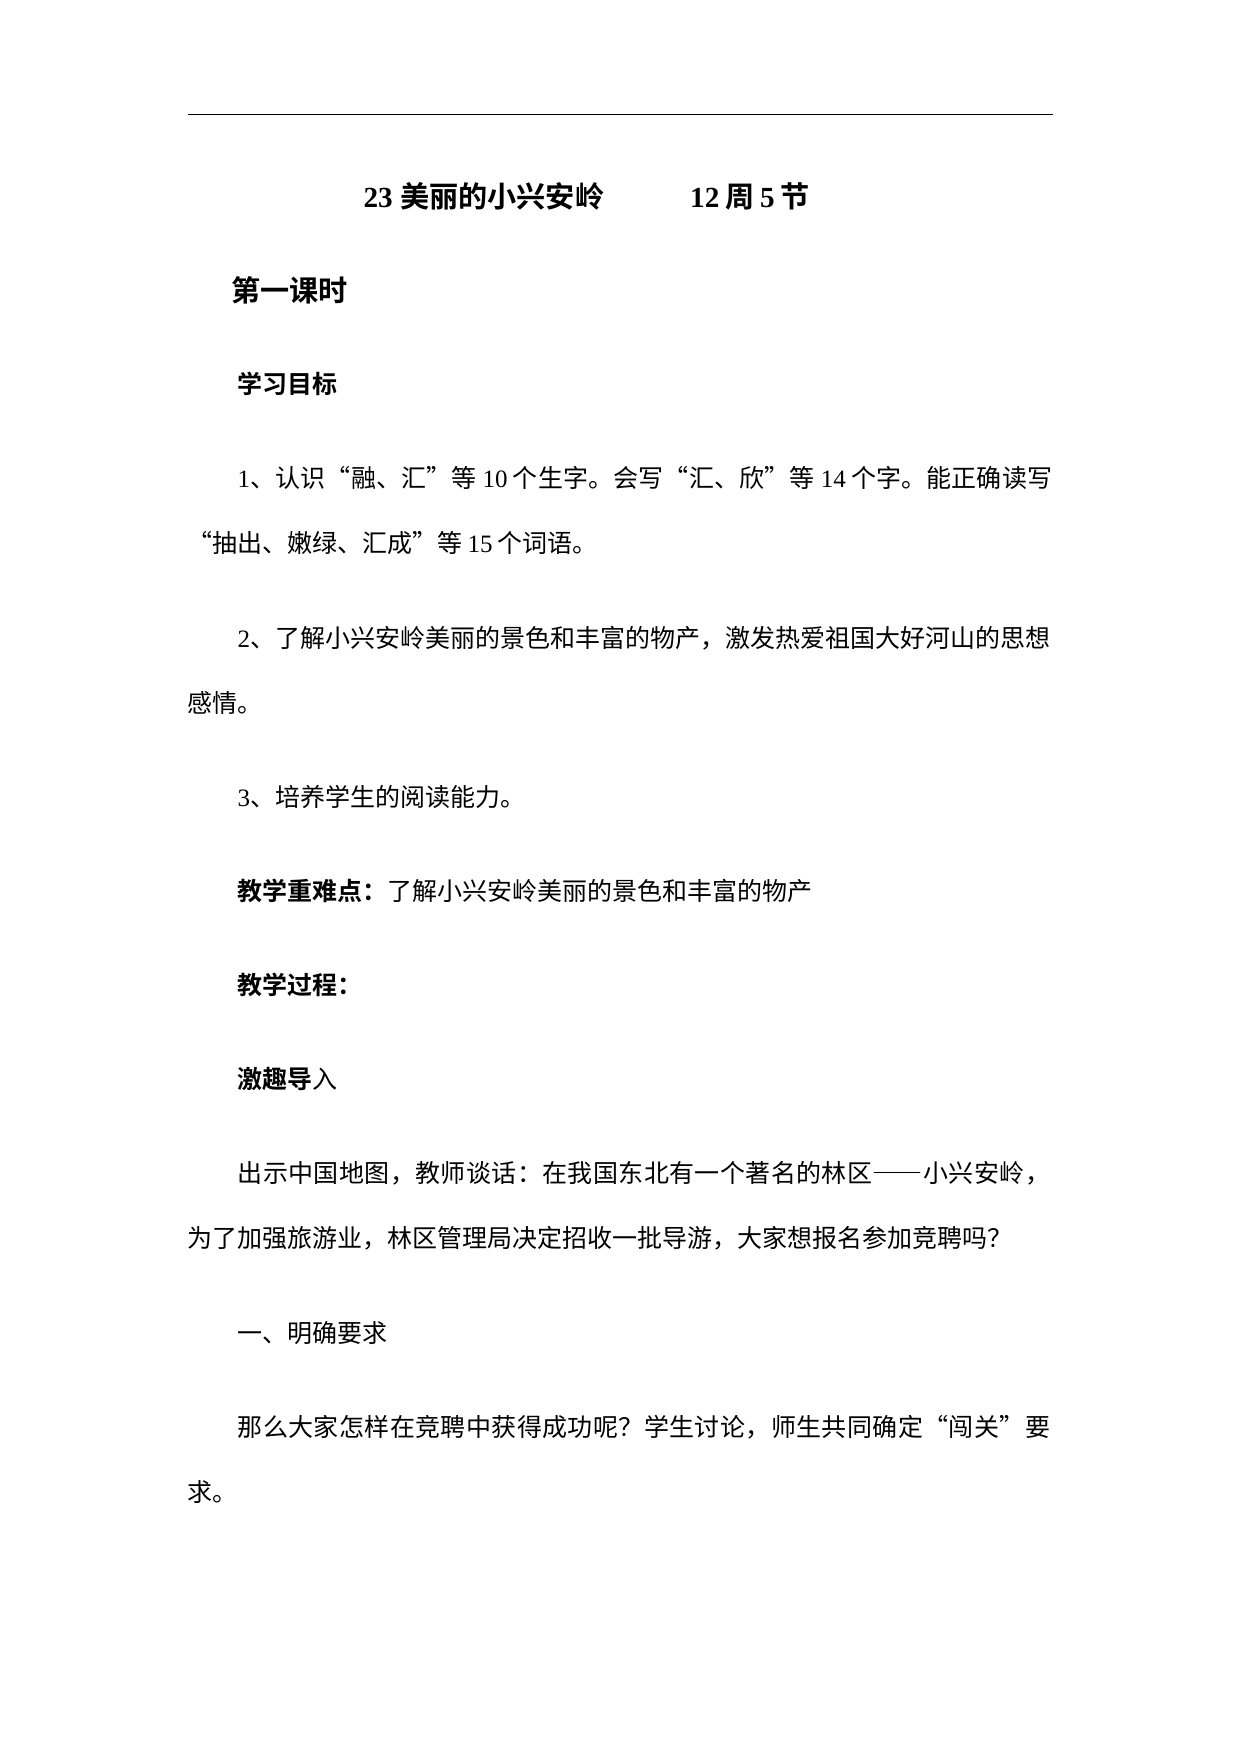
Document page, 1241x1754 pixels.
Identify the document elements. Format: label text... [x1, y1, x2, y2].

text 一、明确要求 [187, 1299, 1053, 1364]
text 23 美丽的小兴安岭 12周5节 [187, 162, 1053, 227]
text 出示中国地图，教师谈话：在我国东北有一个著名的林区——小兴安岭，为了加强旅游业，林区管理局决定招收一批导游，大家想报名参加竞聘吗？ [187, 1139, 1053, 1269]
text 3、培养学生的阅读能力。 [187, 763, 1053, 828]
text 1、认识“融、汇”等10个生字。会写“汇、欣”等14个字。能正确读写“抽出、嫩绿、汇成”等15个词语。 [187, 444, 1053, 574]
text 第一课时 [187, 256, 1053, 321]
text 激趣导入 [187, 1045, 1053, 1110]
text 学习目标 [187, 350, 1053, 415]
text 2、了解小兴安岭美丽的景色和丰富的物产，激发热爱祖国大好河山的思想感情。 [187, 604, 1053, 734]
text 教学过程： [187, 951, 1053, 1016]
text 教学重难点：了解小兴安岭美丽的景色和丰富的物产 [187, 857, 1053, 922]
text 那么大家怎样在竞聘中获得成功呢？学生讨论，师生共同确定“闯关”要求。 [187, 1393, 1053, 1523]
